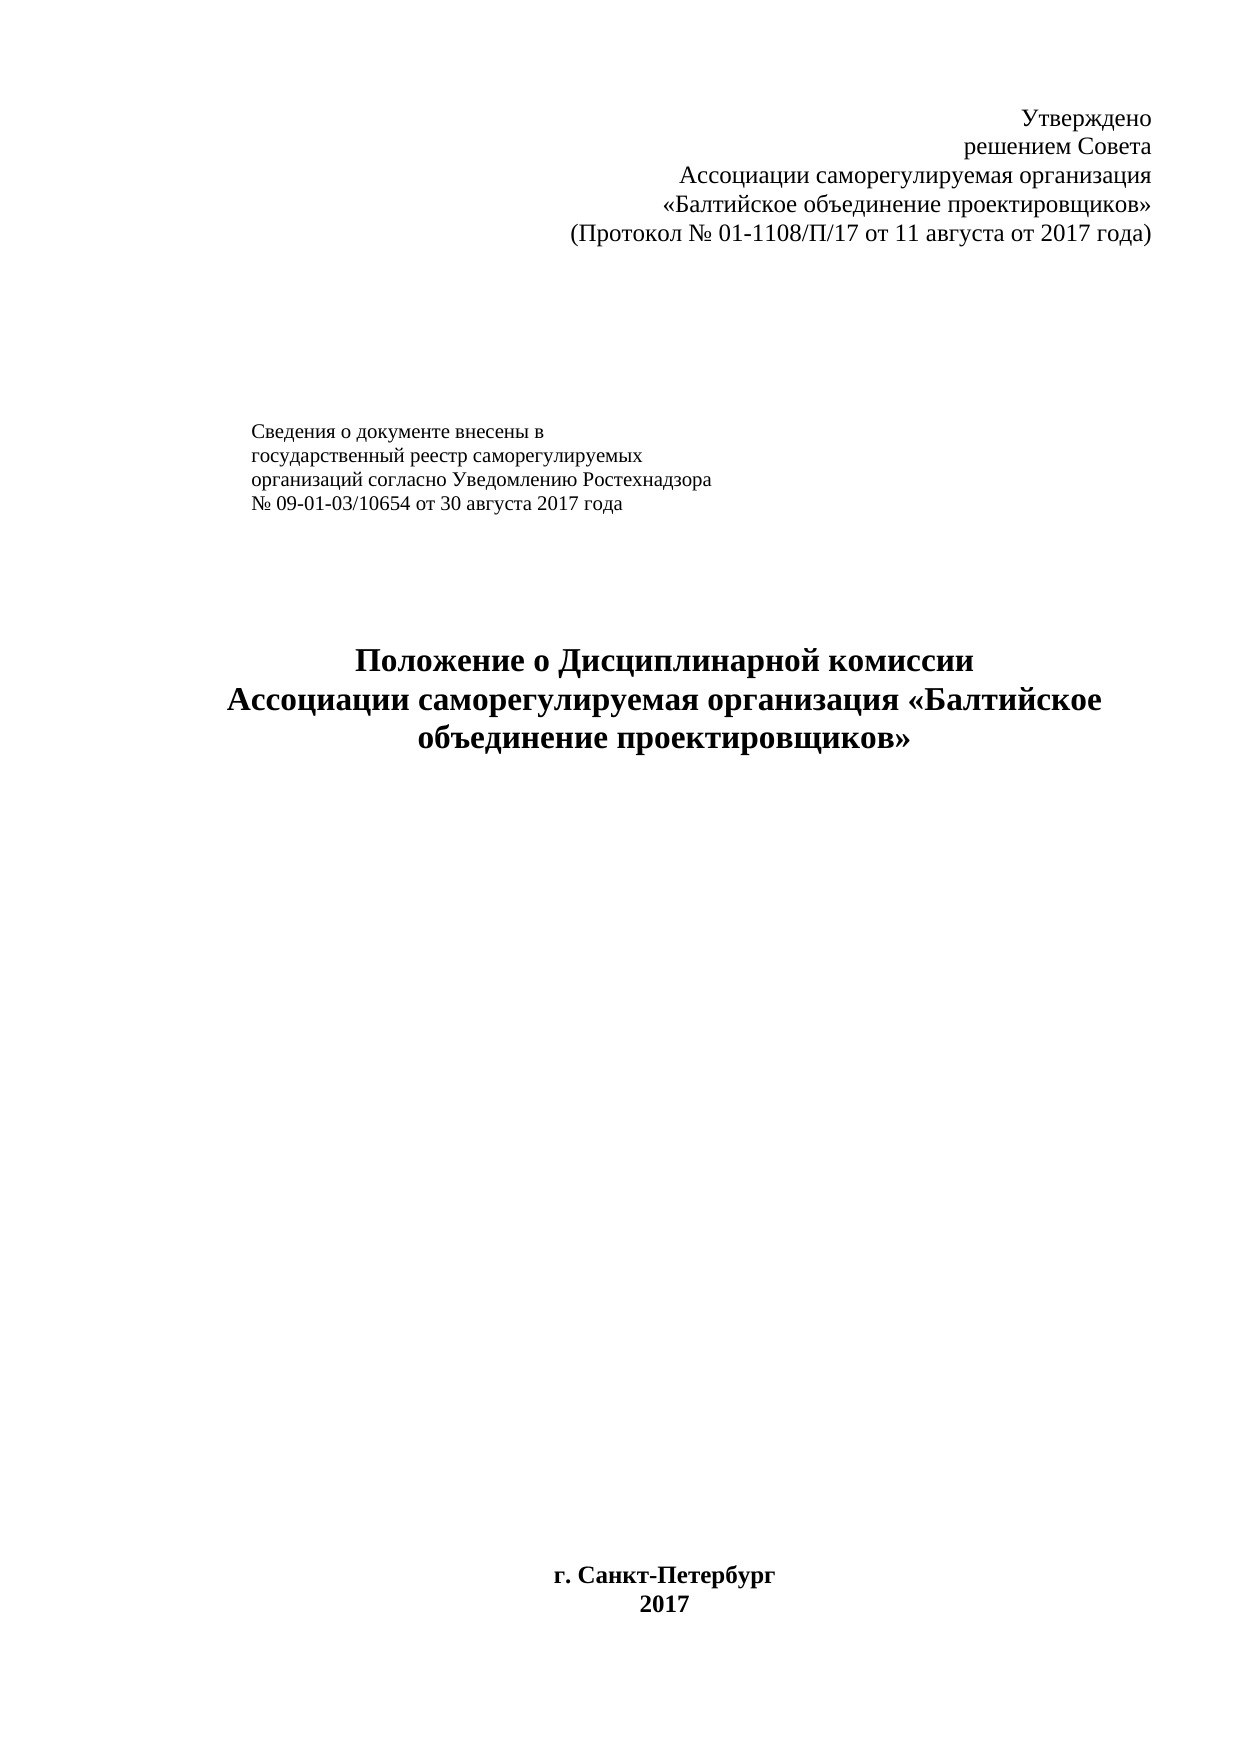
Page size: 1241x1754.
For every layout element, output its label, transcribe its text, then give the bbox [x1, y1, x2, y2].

text № 09-01-03/10654 от 30 августа 2017 года [177, 491, 1152, 515]
text государственный реестр саморегулируемых [177, 443, 1152, 467]
text (Протокол № 01-1108/П/17 от 11 августа от 2017 года) [177, 218, 1152, 246]
text решением Совета [177, 131, 1152, 160]
text Ассоциации саморегулируемая организация [177, 160, 1152, 189]
text 2017 [177, 1589, 1152, 1618]
text Утверждено [177, 103, 1152, 131]
text г. Санкт-Петербург [177, 1561, 1152, 1589]
text «Балтийское объединение проектировщиков» [177, 189, 1152, 218]
text Сведения о документе внесены в [177, 419, 1152, 443]
subtitle Положение о Дисциплинарной комиссии [177, 641, 1152, 679]
text организаций согласно Уведомлению Ростехнадзора [177, 467, 1152, 491]
subtitle Ассоциации саморегулируемая организация «Балтийское объединение проектировщиков» [177, 679, 1152, 756]
